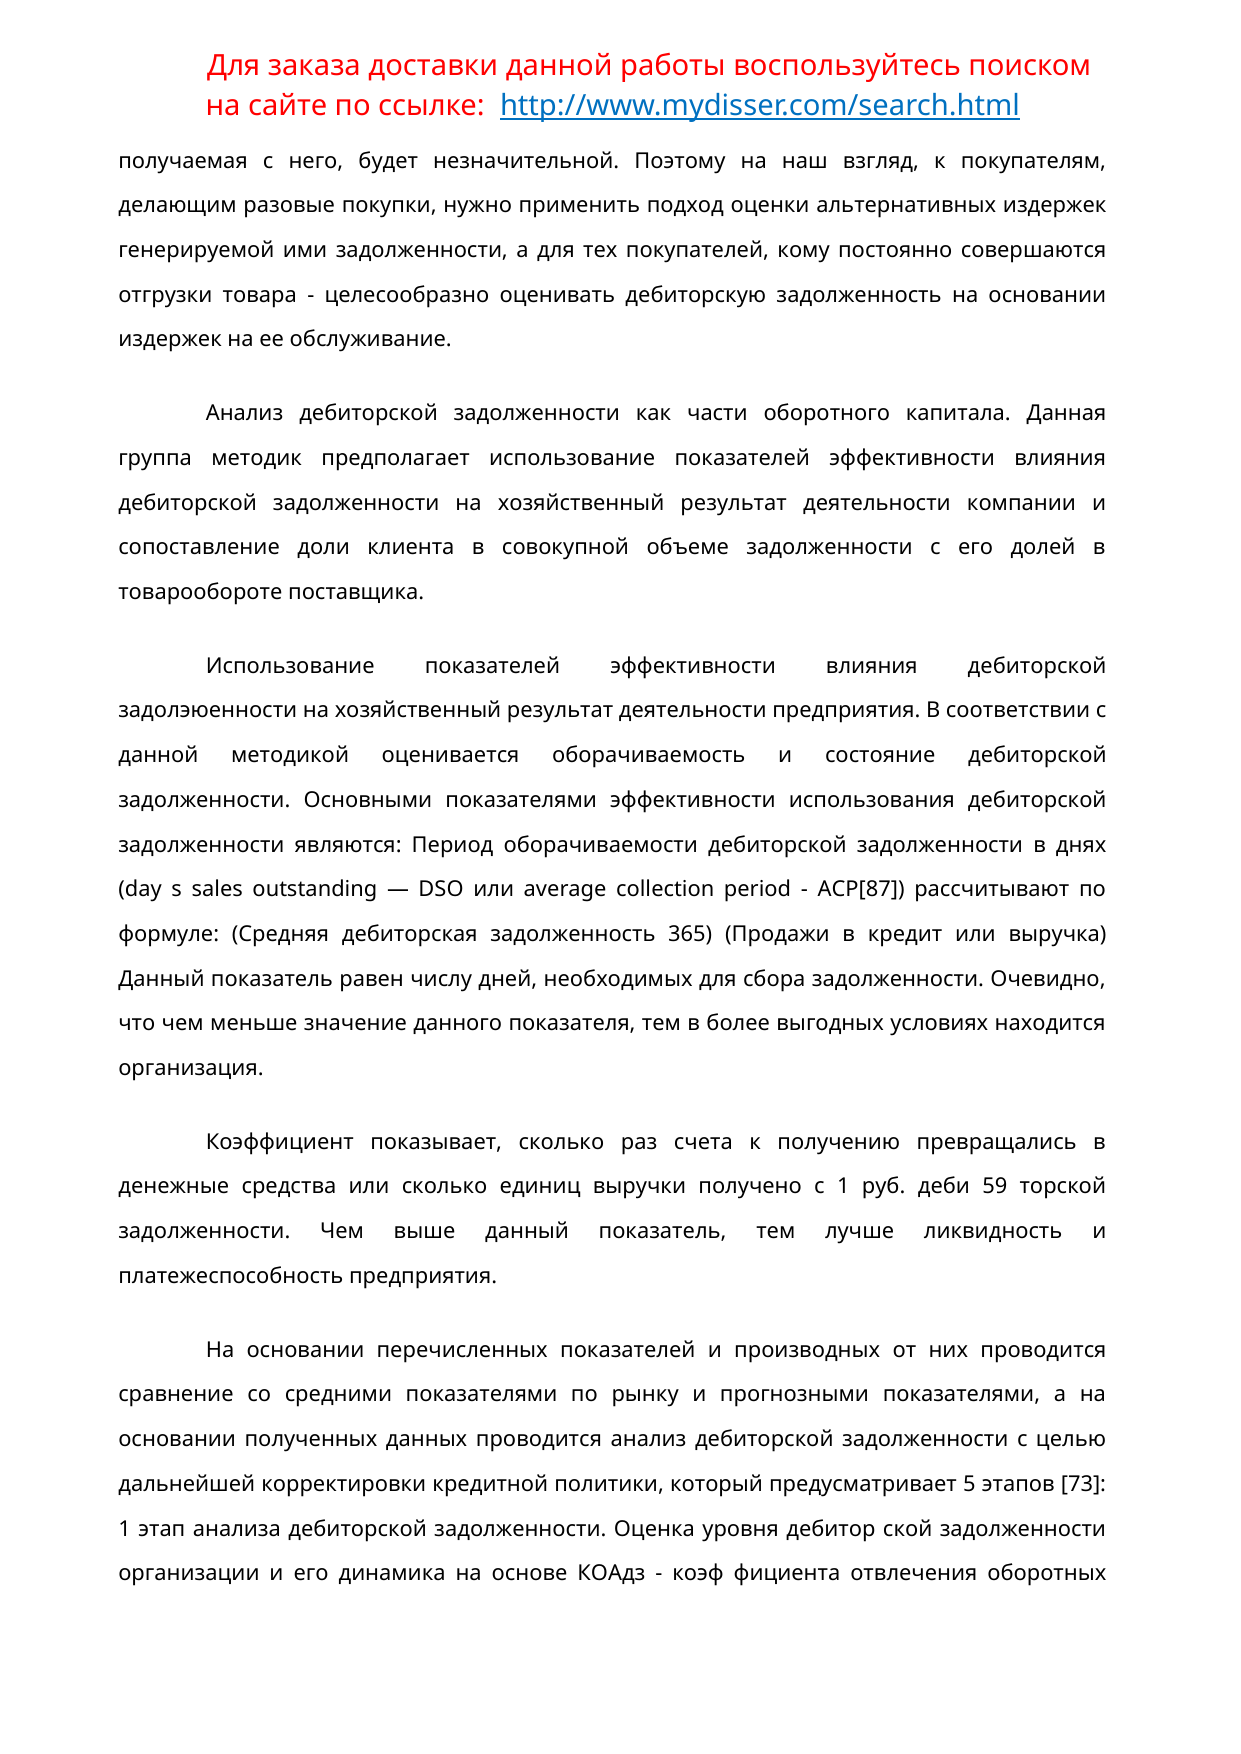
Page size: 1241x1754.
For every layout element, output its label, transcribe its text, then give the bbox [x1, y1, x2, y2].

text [118, 144, 1107, 353]
text Коэффициент показывает, сколько раз счета к получению превращались в денежные средства или сколько единиц выручки получено с 1 руб. деби 59 торской задолженности. Чем выше данный показатель, тем лучше ликвидность и платежеспособность предприятия. [118, 1126, 1107, 1290]
text Анализ дебиторской задолженности как части оборотного капитала. Данная группа методик предполагает использование показателей эффективности влияния дебиторской задолженности на хозяйственный результат деятельности компании и сопоставление доли клиента в совокупной объеме задолженности с его долей в товарообороте поставщика. [118, 397, 1107, 606]
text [118, 1334, 1107, 1587]
text Использование показателей эффективности влияния дебиторской задолэюенности на хозяйственный результат деятельности предприятия. В соответствии с данной методикой оценивается оборачиваемость и состояние дебиторской задолженности. Основными показателями эффективности использования дебиторской задолженности являются: Период оборачиваемости дебиторской задолженности в днях (day s sales outstanding — DSO или average collection period - ACP[87]) рассчитывают по формуле: (Средняя дебиторская задолженность 365) (Продажи в кредит или выручка) Данный показатель равен числу дней, необходимых для сбора задолженности. Очевидно, что чем меньше значение данного показателя, тем в более выгодных условиях находится организация. [118, 650, 1107, 1082]
